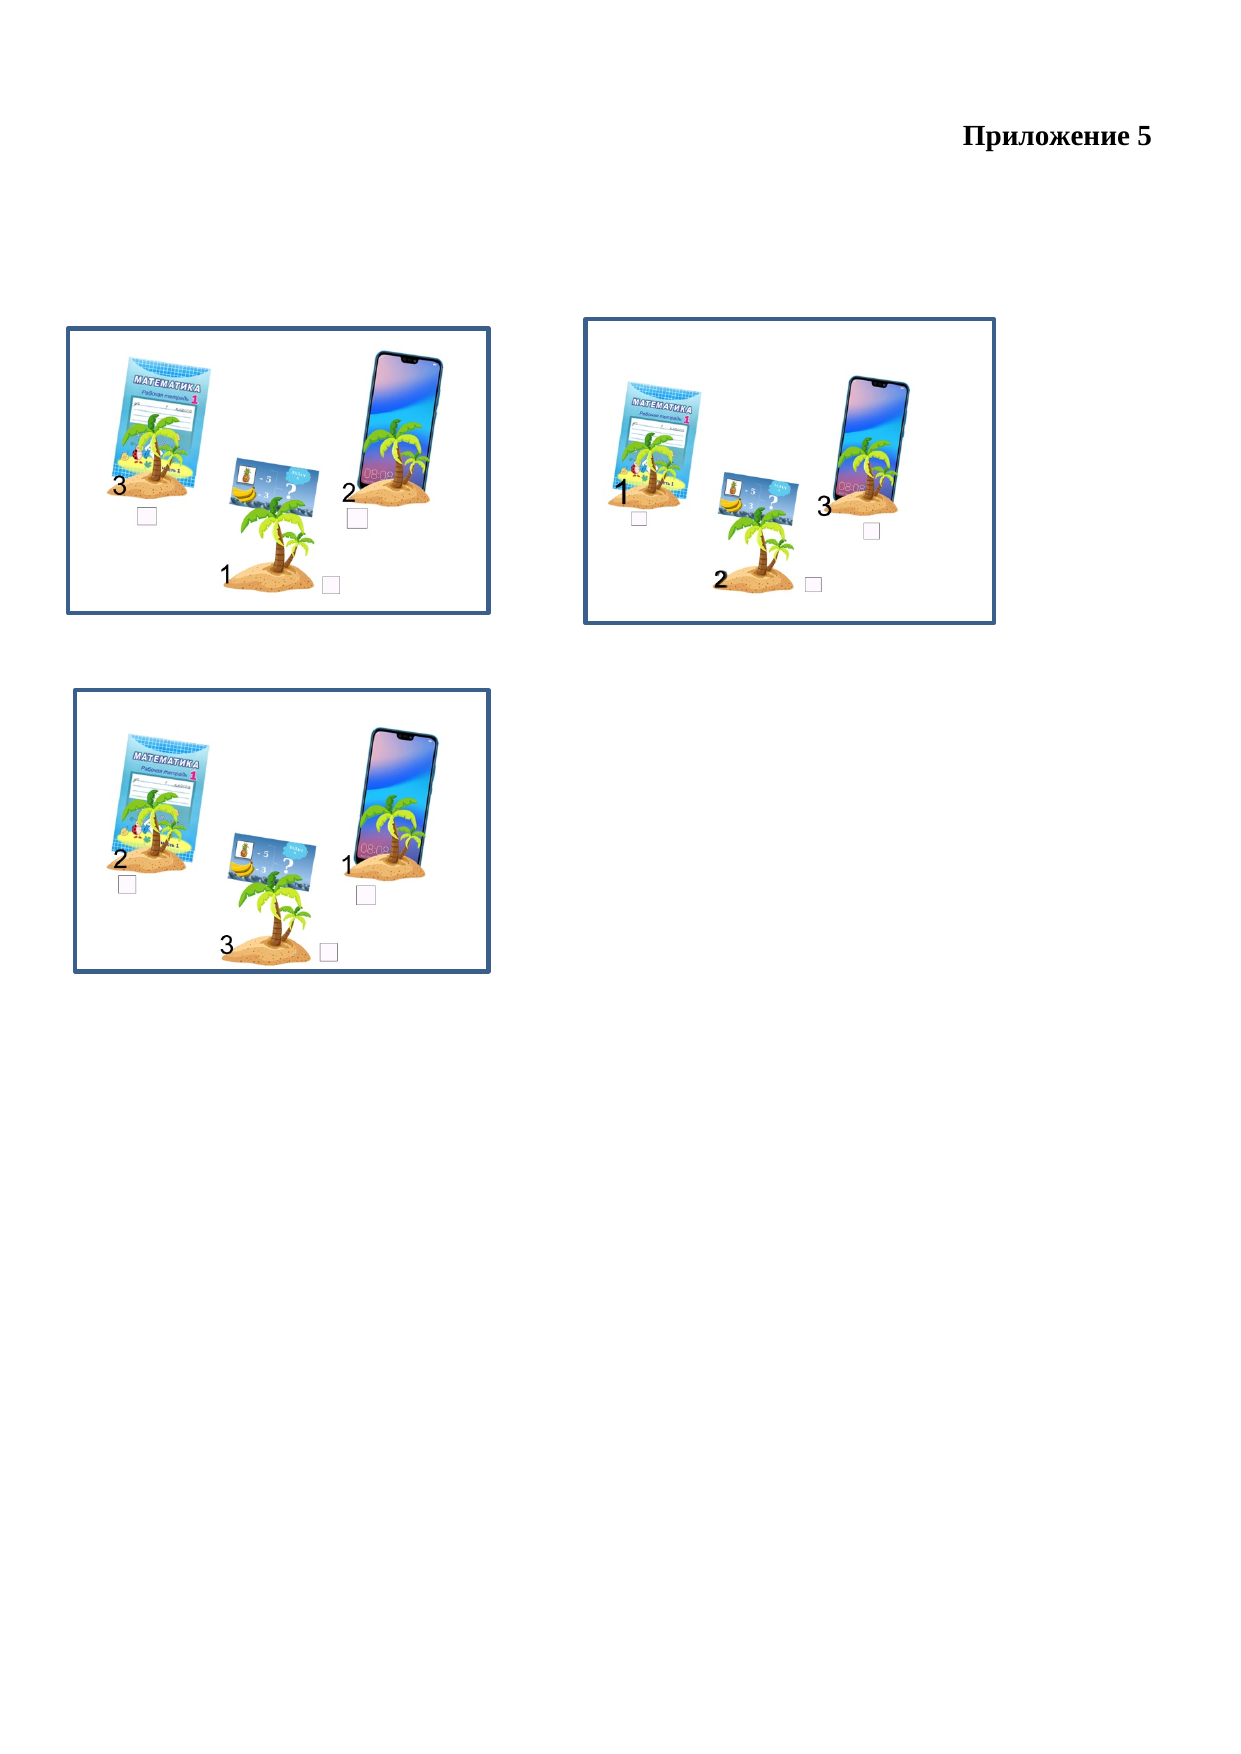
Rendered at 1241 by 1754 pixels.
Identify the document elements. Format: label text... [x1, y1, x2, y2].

text Приложение 5 [88, 118, 1152, 152]
picture [88, 708, 463, 969]
picture [88, 331, 468, 600]
picture [591, 359, 932, 600]
